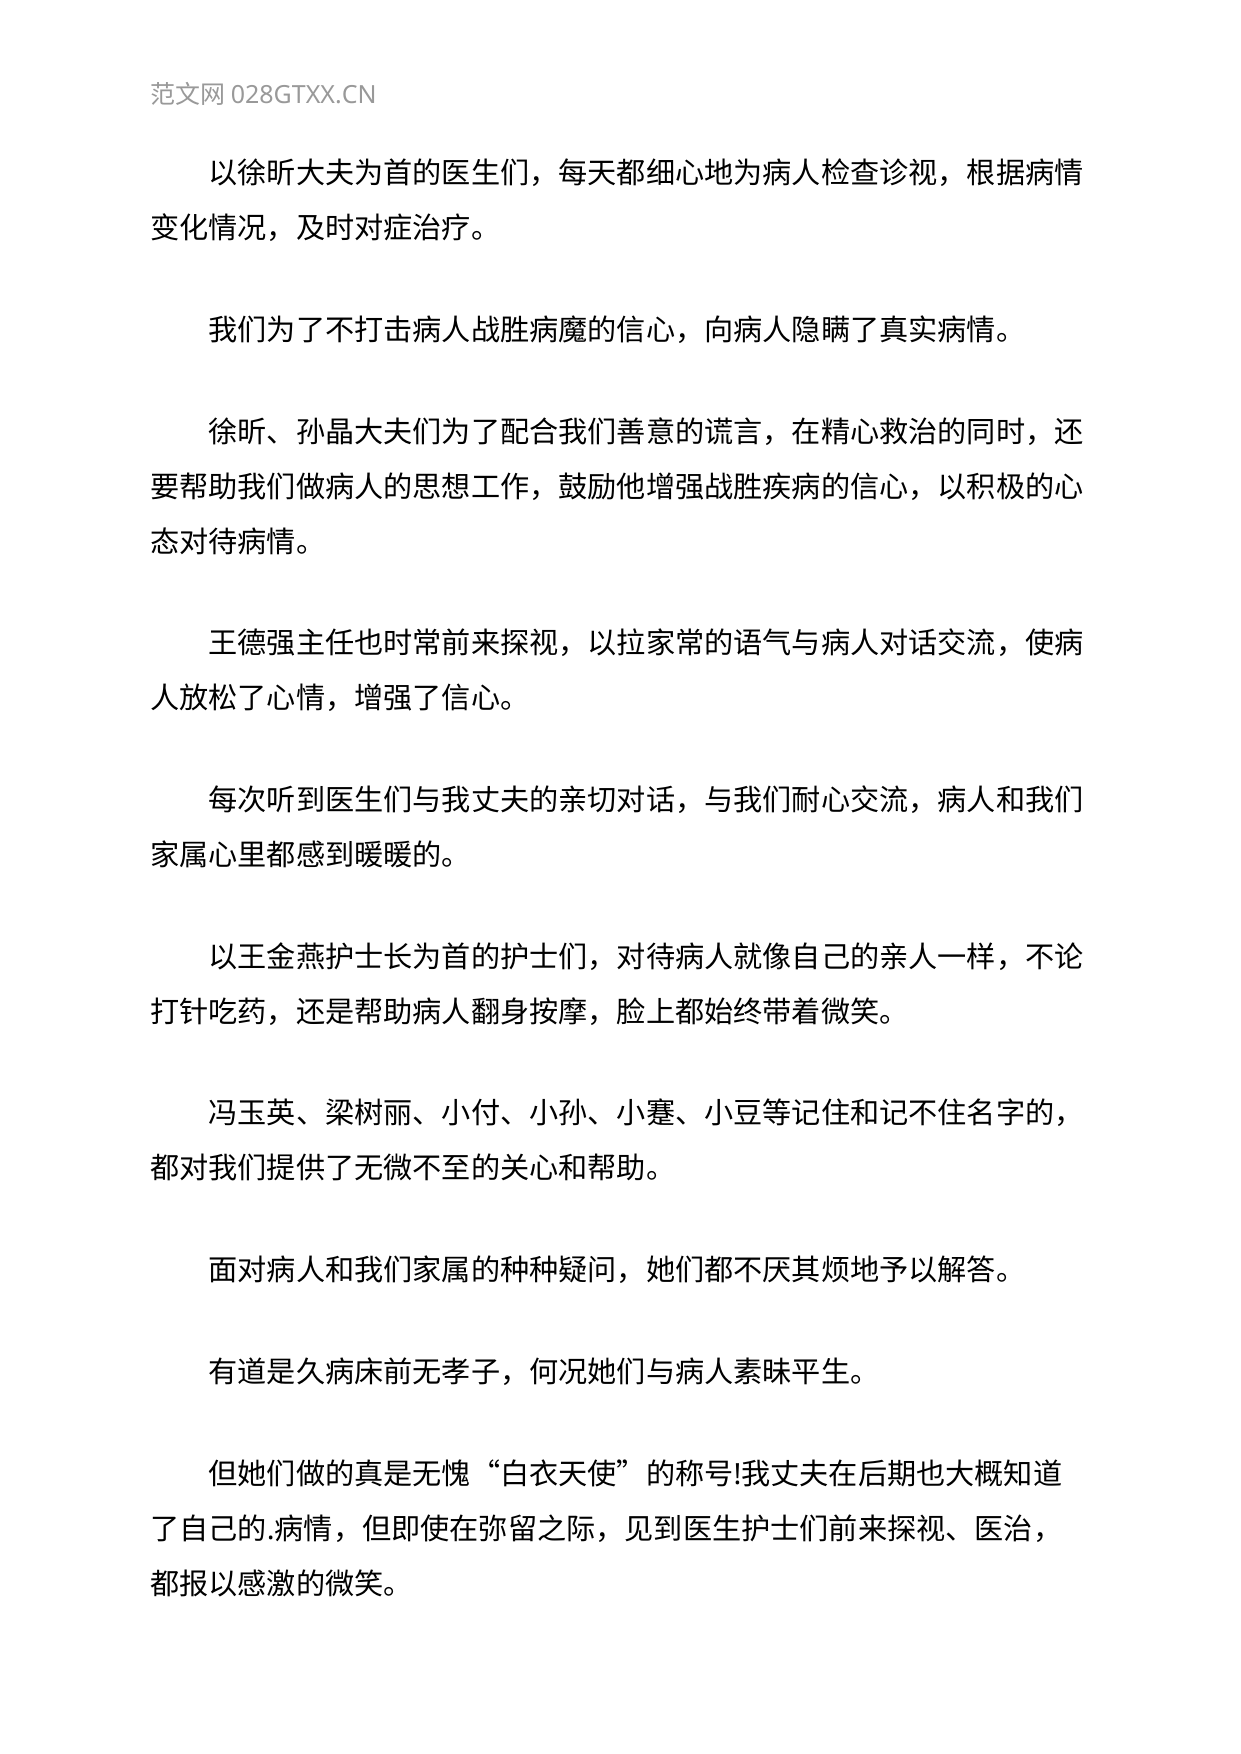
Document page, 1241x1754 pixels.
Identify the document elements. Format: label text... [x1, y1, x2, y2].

text 面对病人和我们家属的种种疑问，她们都不厌其烦地予以解答。 [150, 1247, 1090, 1289]
text 以徐昕大夫为首的医生们，每天都细心地为病人检查诊视，根据病情变化情况，及时对症治疗。 [150, 150, 1090, 247]
text 以王金燕护士长为首的护士们，对待病人就像自己的亲人一样，不论打针吃药，还是帮助病人翻身按摩，脸上都始终带着微笑。 [150, 933, 1090, 1031]
text 王德强主任也时常前来探视，以拉家常的语气与病人对话交流，使病人放松了心情，增强了信心。 [150, 620, 1090, 717]
text 徐昕、孙晶大夫们为了配合我们善意的谎言，在精心救治的同时，还要帮助我们做病人的思想工作，鼓励他增强战胜疾病的信心，以积极的心态对待病情。 [150, 408, 1090, 561]
text 我们为了不打击病人战胜病魔的信心，向病人隐瞒了真实病情。 [150, 307, 1090, 349]
text 有道是久病床前无孝子，何况她们与病人素昧平生。 [150, 1348, 1090, 1391]
text 冯玉英、梁树丽、小付、小孙、小蹇、小豆等记住和记不住名字的，都对我们提供了无微不至的关心和帮助。 [150, 1090, 1090, 1187]
text 但她们做的真是无愧“白衣天使”的称号!我丈夫在后期也大概知道了自己的.病情，但即使在弥留之际，见到医生护士们前来探视、医治，都报以感激的微笑。 [150, 1450, 1090, 1602]
text 每次听到医生们与我丈夫的亲切对话，与我们耐心交流，病人和我们家属心里都感到暖暖的。 [150, 777, 1090, 874]
